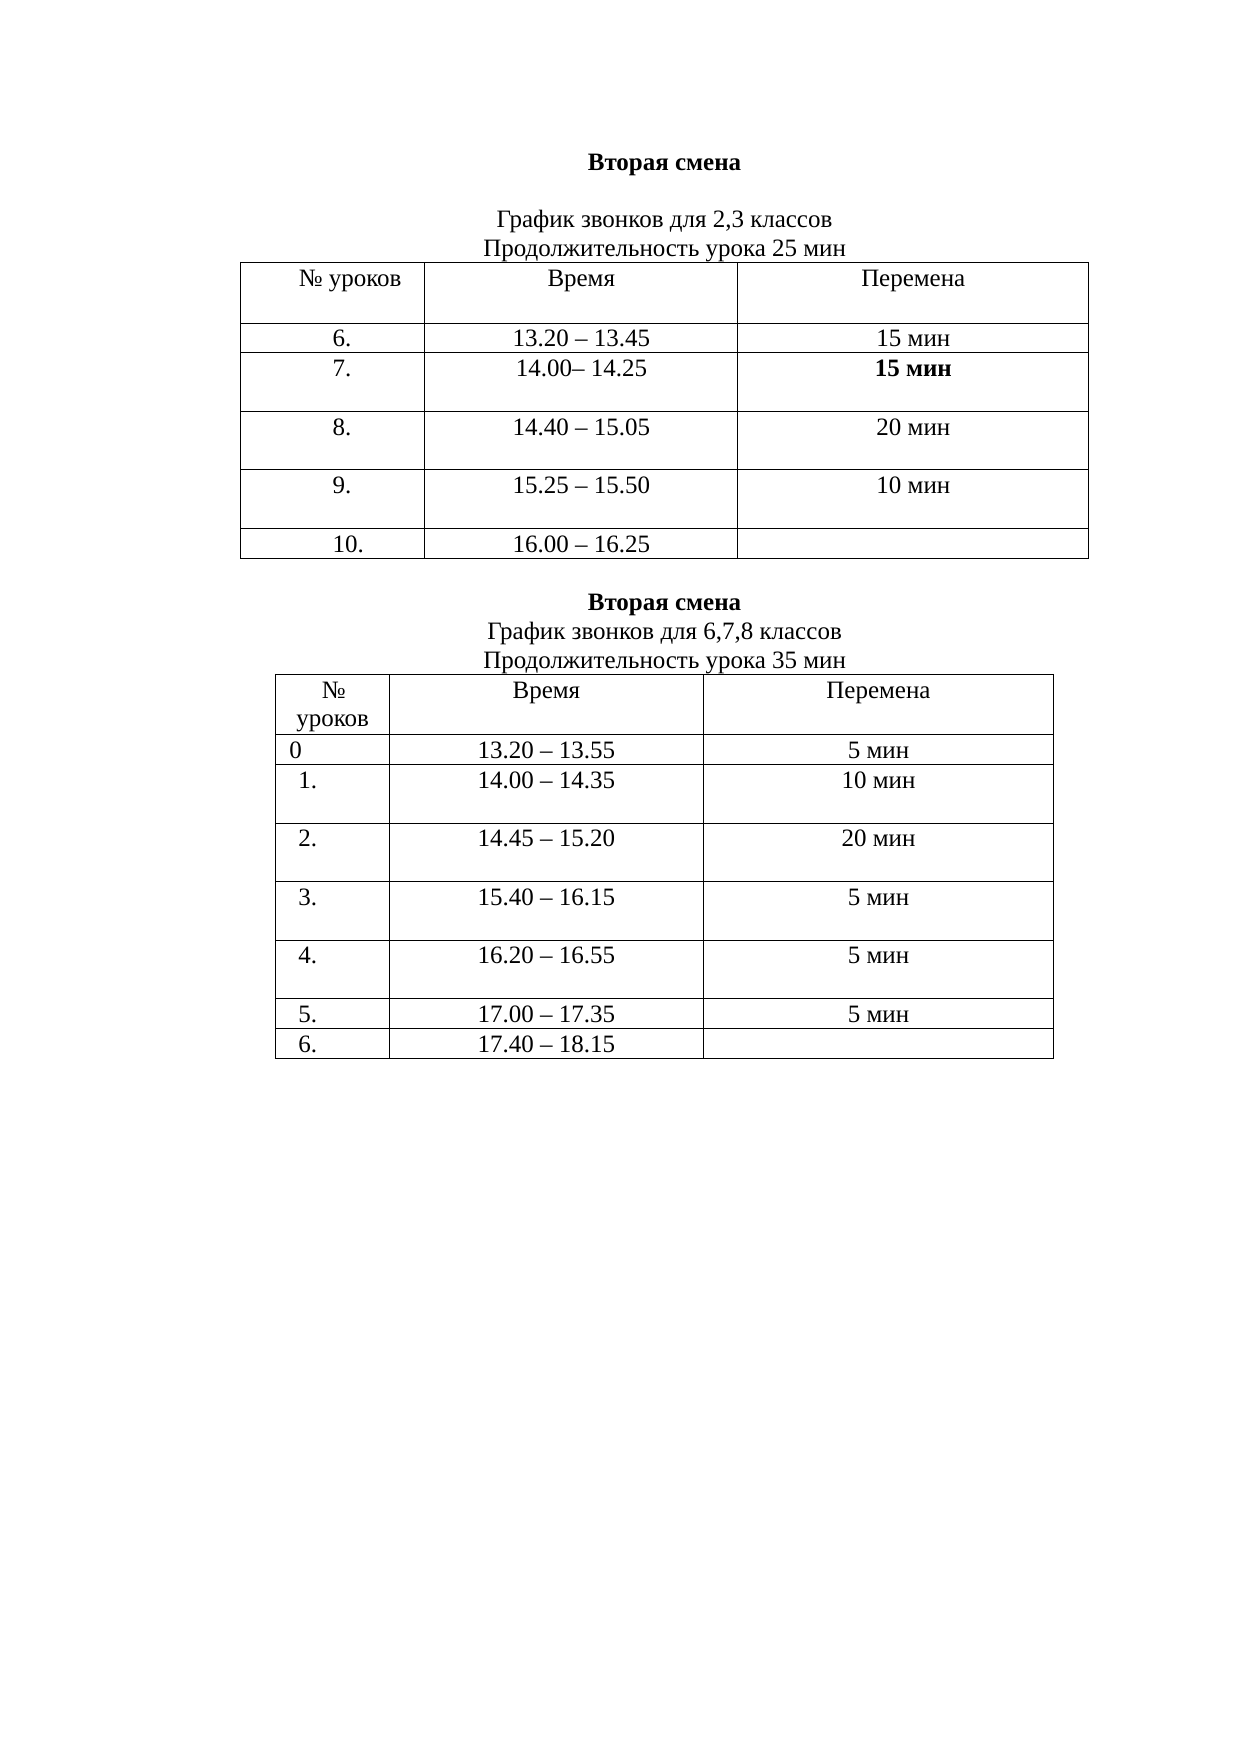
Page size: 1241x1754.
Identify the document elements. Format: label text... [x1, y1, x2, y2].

table_cell 10 мин [738, 470, 1088, 528]
table_cell [276, 941, 389, 998]
table_cell 13.20 – 13.55 [390, 735, 703, 764]
table_cell 5 мин [704, 735, 1053, 764]
table_cell 5 мин [704, 999, 1053, 1028]
table_cell 15.40 – 16.15 [390, 882, 703, 939]
table_cell [241, 470, 424, 528]
table_cell 20 мин [738, 412, 1088, 469]
table_cell 15 мин [738, 324, 1088, 352]
text Продолжительность урока 25 мин [177, 233, 1152, 262]
table_cell [276, 1029, 389, 1058]
table_cell [276, 882, 389, 939]
table_cell [738, 529, 1088, 558]
text Продолжительность урока 35 мин [177, 645, 1152, 674]
table_cell 5 мин [704, 882, 1053, 939]
table_header Перемена [738, 263, 1088, 322]
table_cell 20 мин [704, 824, 1053, 881]
table_header Перемена [704, 675, 1053, 734]
text Вторая смена [177, 147, 1152, 176]
table_cell [241, 324, 424, 352]
text График звонков для 6,7,8 классов [177, 616, 1152, 645]
table_cell 15 мин [738, 353, 1088, 411]
table_cell [241, 412, 424, 469]
table_cell 16.20 – 16.55 [390, 941, 703, 998]
table_cell [276, 824, 389, 881]
table_cell 17.00 – 17.35 [390, 999, 703, 1028]
table_cell 14.00– 14.25 [425, 353, 737, 411]
text Вторая смена [177, 587, 1152, 616]
table_cell [241, 529, 424, 558]
table_cell 13.20 – 13.45 [425, 324, 737, 352]
table_cell 14.00 – 14.35 [390, 765, 703, 822]
table_cell 5 мин [704, 941, 1053, 998]
table_cell 0 [276, 735, 389, 764]
text График звонков для 2,3 классов [177, 204, 1152, 233]
table_cell 15.25 – 15.50 [425, 470, 737, 528]
table_header № уроков [241, 263, 424, 322]
table_cell 14.45 – 15.20 [390, 824, 703, 881]
table_cell 14.40 – 15.05 [425, 412, 737, 469]
table_header Время [425, 263, 737, 322]
table_cell 17.40 – 18.15 [390, 1029, 703, 1058]
table_cell [704, 1029, 1053, 1058]
table_header Время [390, 675, 703, 734]
table_cell 10 мин [704, 765, 1053, 822]
table_cell [241, 353, 424, 411]
table_cell [276, 999, 389, 1028]
table_cell 16.00 – 16.25 [425, 529, 737, 558]
table_cell [276, 765, 389, 822]
table_header № уроков [276, 675, 389, 734]
